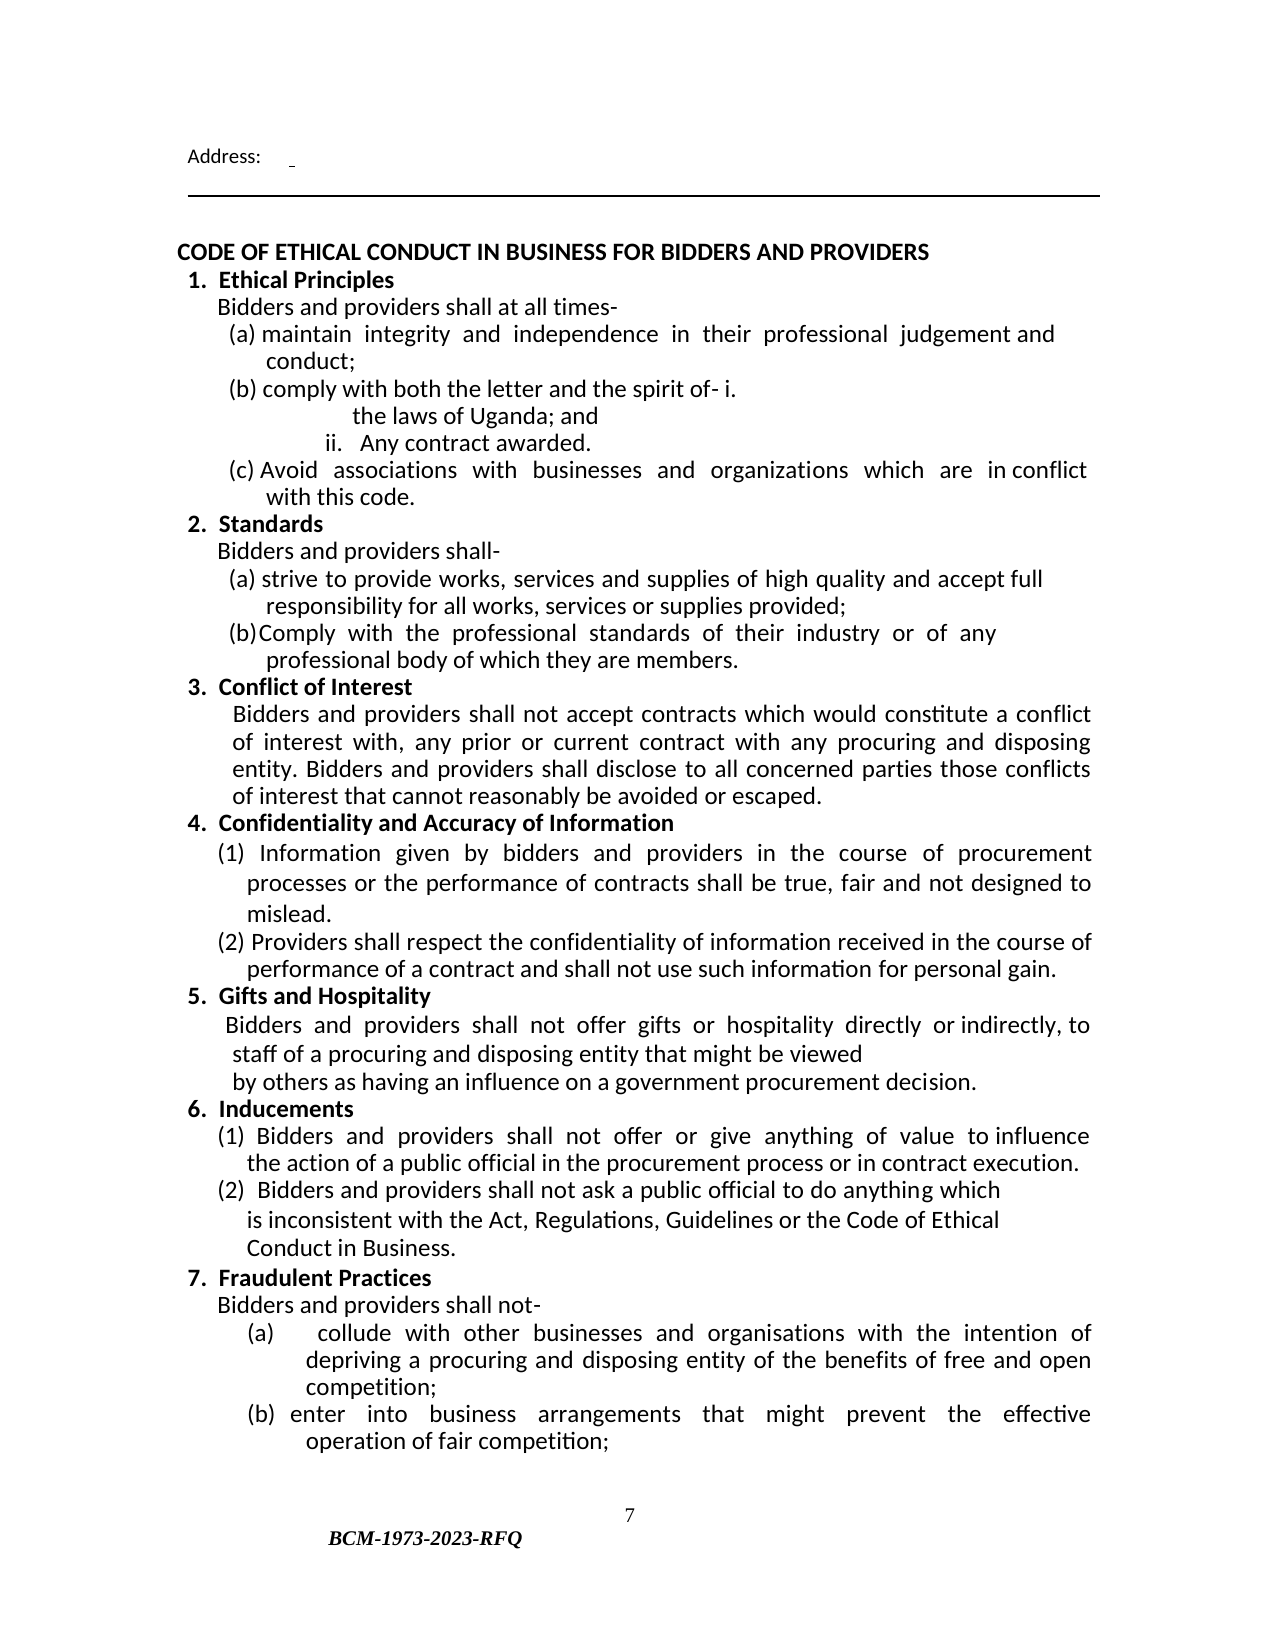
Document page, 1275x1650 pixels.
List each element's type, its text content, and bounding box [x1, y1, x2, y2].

text (1) Bidders and providers shall not offer or give anything of value to influence the action of a public official in the procurement process or in contract execution. [217, 1123, 1091, 1177]
text Address: [187, 144, 1100, 195]
text (b)Comply with the professional standards of their industry or of any professional body of which they are members. [228, 620, 1092, 674]
text 4. Confidentiality and Accuracy of Information [187, 809, 1100, 837]
text 2. Standards [187, 511, 1100, 538]
text by others as having an influence on a government procurement decision. [232, 1068, 1053, 1095]
text (b) enter into business arrangements that might prevent the effective operation of fair competition; [247, 1401, 1091, 1455]
text Bidders and providers shall- [217, 538, 1100, 565]
text (a) strive to provide works, services and supplies of high quality and accept full responsibility for all works, services or supplies provided; [228, 565, 1091, 619]
text (c) Avoid associations with businesses and organizations which are in conflict with this code. [228, 457, 1092, 511]
text (a) collude with other businesses and organisations with the intention of depriving a procuring and disposing entity of the benefits of free and open competition; [247, 1319, 1091, 1401]
text Conduct in Business. [247, 1234, 1100, 1262]
text (2) Bidders and providers shall not ask a public official to do anything which [217, 1177, 1100, 1204]
text 7. Fraudulent Practices [187, 1262, 1100, 1292]
text CODE OF ETHICAL CONDUCT IN BUSINESS FOR BIDDERS AND PROVIDERS [177, 236, 1100, 267]
text Bidders and providers shall at all times- [217, 294, 1100, 321]
text 1. Ethical Principles [187, 267, 1100, 294]
text 6. Inducements [187, 1095, 1100, 1122]
text (1) Information given by bidders and providers in the course of procurement processes or the performance of contracts shall be true, fair and not designed to mislead. [217, 837, 1092, 928]
text (a) maintain integrity and independence in their professional judgement and conduct; [228, 321, 1091, 375]
text (2) Providers shall respect the confidentiality of information received in the course of performance of a contract and shall not use such information for personal gain. [217, 929, 1092, 983]
text Bidders and providers shall not accept contracts which would constitute a conflict of interest with, any prior or current contract with any procuring and disposing entity. Bidders and providers shall disclose to all concerned parties those conflicts of interest that cannot reasonably be avoided or escaped. [232, 701, 1091, 809]
text (b) comply with both the letter and the spirit of- i. the laws of Uganda; and [228, 375, 779, 429]
text ii. Any contract awarded. [303, 429, 613, 457]
text Bidders and providers shall not offer gifts or hospitality directly or indirectly, to staff of a procuring and disposing entity that might be viewed [225, 1010, 1091, 1068]
text is inconsistent with the Act, Regulations, Guidelines or the Code of Ethical [247, 1204, 1100, 1234]
text Bidders and providers shall not- [217, 1292, 1100, 1319]
text 3. Conflict of Interest [187, 674, 1100, 701]
text 5. Gifts and Hospitality [187, 983, 1100, 1010]
